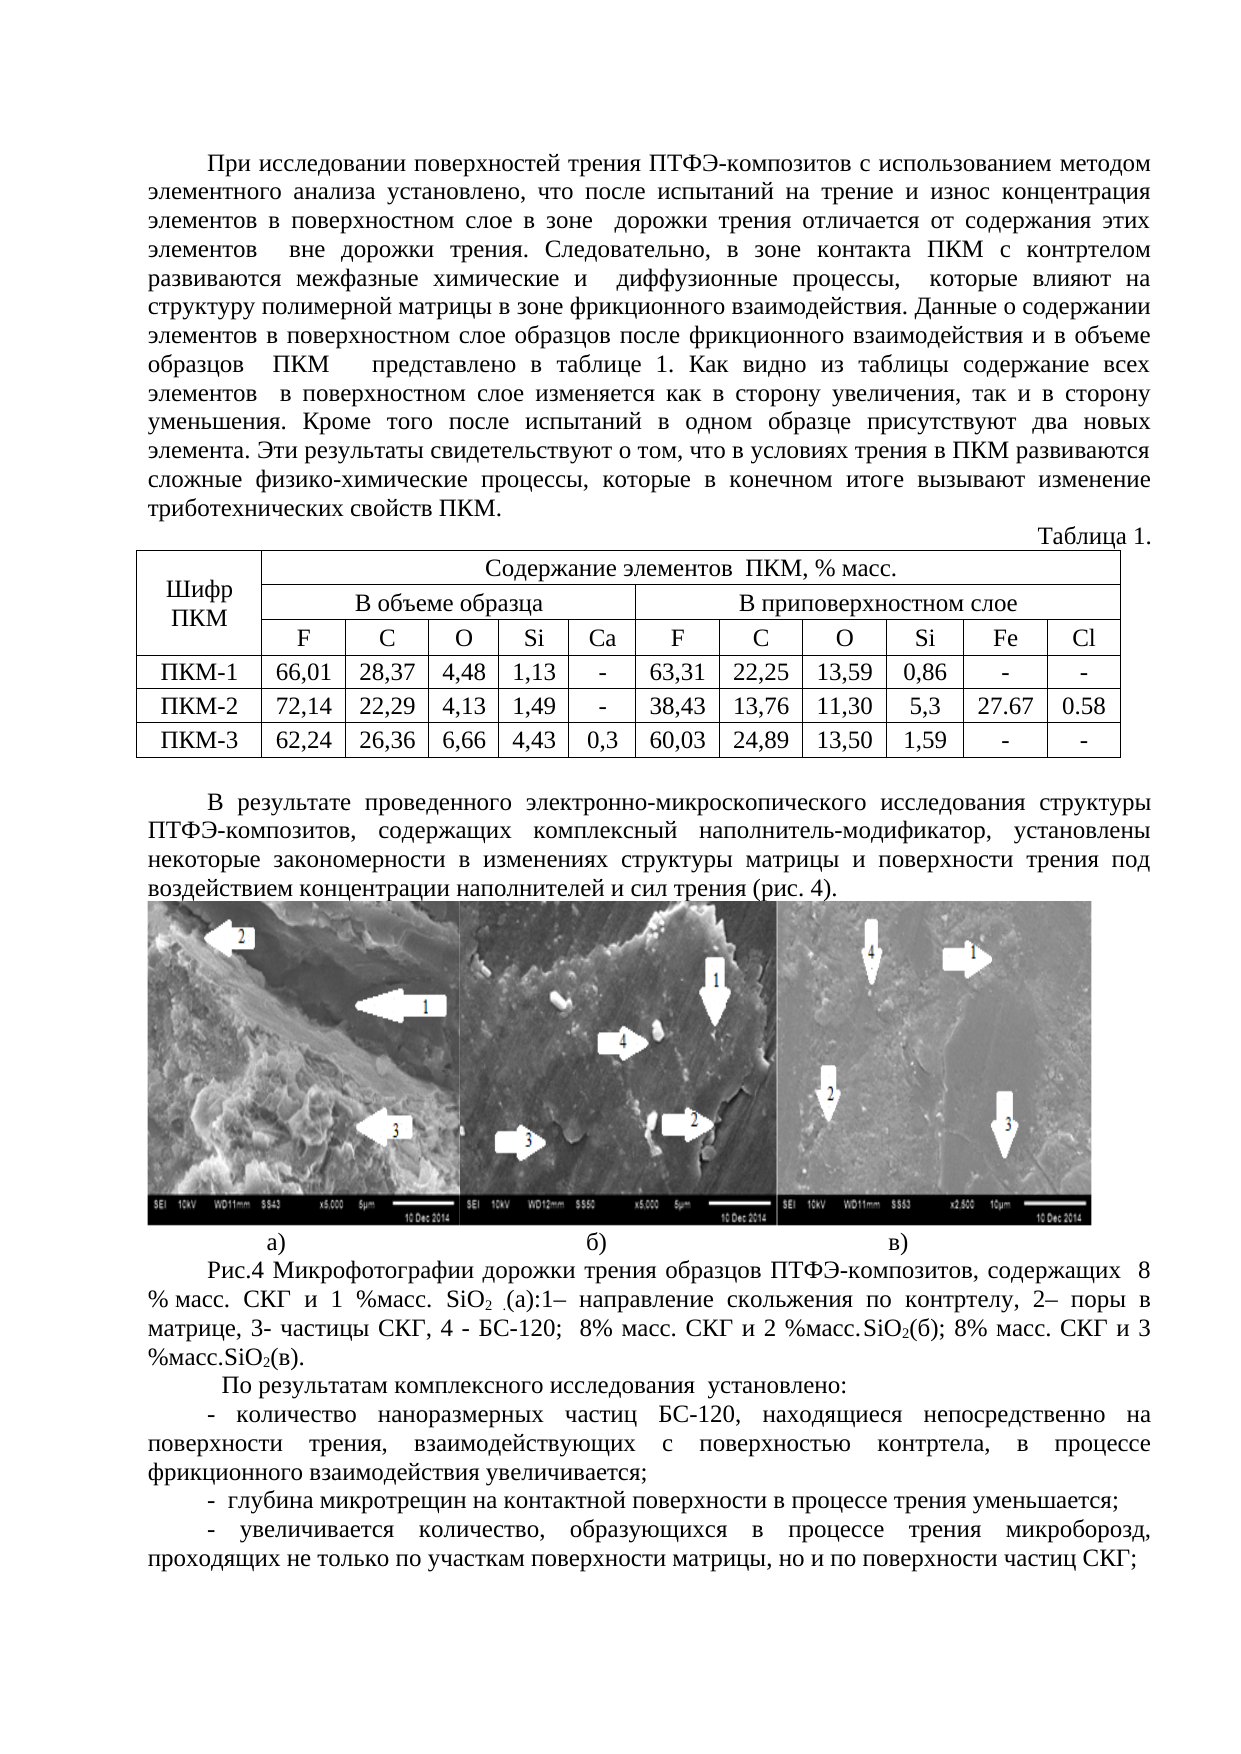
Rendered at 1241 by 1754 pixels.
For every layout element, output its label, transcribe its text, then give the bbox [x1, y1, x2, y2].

text По результатам комплексного исследования установлено: [148, 1371, 1152, 1399]
table_cell 24,89 [720, 723, 802, 757]
table_cell - [569, 689, 635, 722]
text Рис.4 Микрофотографии дорожки трения образцов ПТФЭ-композитов, содержащих 8 % масс. СКГ и 1 %масс. SiO2 .(а):1– направление скольжения по контртелу, 2– поры в матрице, 3- частицы СКГ, 4 - БС-120; 8% масс. СКГ и 2 %масс.SiO2(б); 8% масс. СКГ и 3 %масс.SiO2(в). [148, 1256, 1152, 1371]
table_cell Ca [569, 620, 635, 654]
text - количество наноразмерных частиц БС-120, находящиеся непосредственно на поверхности трения, взаимодействующих с поверхностью контртела, в процессе фрикционного взаимодействия увеличивается; [148, 1399, 1152, 1486]
table_cell Si [887, 620, 963, 654]
table_header Содержание элементов ПКМ, % масс. [262, 551, 1120, 584]
text - глубина микротрещин на контактной поверхности в процессе трения уменьшается; [148, 1486, 1152, 1514]
text а) б) в) [148, 1227, 1152, 1256]
table_cell 27.67 [964, 689, 1047, 722]
table_header Шифр ПКМ [137, 551, 261, 654]
table_cell ПКМ-2 [137, 689, 261, 722]
table_cell Cl [1048, 620, 1120, 654]
table_cell Fe [964, 620, 1047, 654]
table_cell 1,59 [887, 723, 963, 757]
table_cell В объеме образца [262, 585, 635, 619]
table_cell 0,86 [887, 656, 963, 688]
table_cell 6,66 [429, 723, 498, 757]
table_cell O [803, 620, 886, 654]
table_cell O [429, 620, 498, 654]
table_cell Si [499, 620, 568, 654]
table_cell - [964, 656, 1047, 688]
table_cell В приповерхностном слое [636, 585, 1120, 619]
table_cell - [964, 723, 1047, 757]
table_cell 0,3 [569, 723, 635, 757]
table_cell ПКМ-3 [137, 723, 261, 757]
table_cell 72,14 [262, 689, 345, 722]
table_cell 0.58 [1048, 689, 1120, 722]
table_cell 60,03 [636, 723, 719, 757]
table_cell - [569, 656, 635, 688]
table_cell ПКМ-1 [137, 656, 261, 688]
table_cell C [346, 620, 428, 654]
table_cell - [1048, 656, 1120, 688]
table_cell 4,13 [429, 689, 498, 722]
picture [147, 901, 1092, 1227]
table_cell 22,25 [720, 656, 802, 688]
table_cell 13,76 [720, 689, 802, 722]
table_cell 13,59 [803, 656, 886, 688]
table_cell C [720, 620, 802, 654]
table_cell 63,31 [636, 656, 719, 688]
text В результате проведенного электронно-микроскопического исследования структуры ПТФЭ-композитов, содержащих комплексный наполнитель-модификатор, установлены некоторые закономерности в изменениях структуры матрицы и поверхности трения под воздействием концентрации наполнителей и сил трения (рис. 4). [148, 787, 1152, 902]
table_cell 26,36 [346, 723, 428, 757]
table_cell F [262, 620, 345, 654]
table_cell 11,30 [803, 689, 886, 722]
text - увеличивается количество, образующихся в процессе трения микроборозд, проходящих не только по участкам поверхности матрицы, но и по поверхности частиц СКГ; [148, 1514, 1152, 1572]
table_cell 22,29 [346, 689, 428, 722]
table_cell 5,3 [887, 689, 963, 722]
table_cell 13,50 [803, 723, 886, 757]
table_cell 1,49 [499, 689, 568, 722]
table_cell 1,13 [499, 656, 568, 688]
table_cell 38,43 [636, 689, 719, 722]
text Таблица 1. [148, 521, 1152, 550]
table_cell 62,24 [262, 723, 345, 757]
table_cell 66,01 [262, 656, 345, 688]
table_cell 28,37 [346, 656, 428, 688]
text При исследовании поверхностей трения ПТФЭ-композитов с использованием методом элементного анализа установлено, что после испытаний на трение и износ концентрация элементов в поверхностном слое в зоне дорожки трения отличается от содержания этих элементов вне дорожки трения. Следовательно, в зоне контакта ПКМ с контртелом развиваются межфазные химические и диффузионные процессы, которые влияют на структуру полимерной матрицы в зоне фрикционного взаимодействия. Данные о содержании элементов в поверхностном слое образцов после фрикционного взаимодействия и в объеме образцов ПКМ представлено в таблице 1. Как видно из таблицы содержание всех элементов в поверхностном слое изменяется как в сторону увеличения, так и в сторону уменьшения. Кроме того после испытаний в одном образце присутствуют два новых элемента. Эти результаты свидетельствуют о том, что в условиях трения в ПКМ развиваются сложные физико-химические процессы, которые в конечном итоге вызывают изменение триботехнических свойств ПКМ. [148, 148, 1152, 521]
table_cell 4,48 [429, 656, 498, 688]
table_cell 4,43 [499, 723, 568, 757]
table_cell - [1048, 723, 1120, 757]
table_cell F [636, 620, 719, 654]
